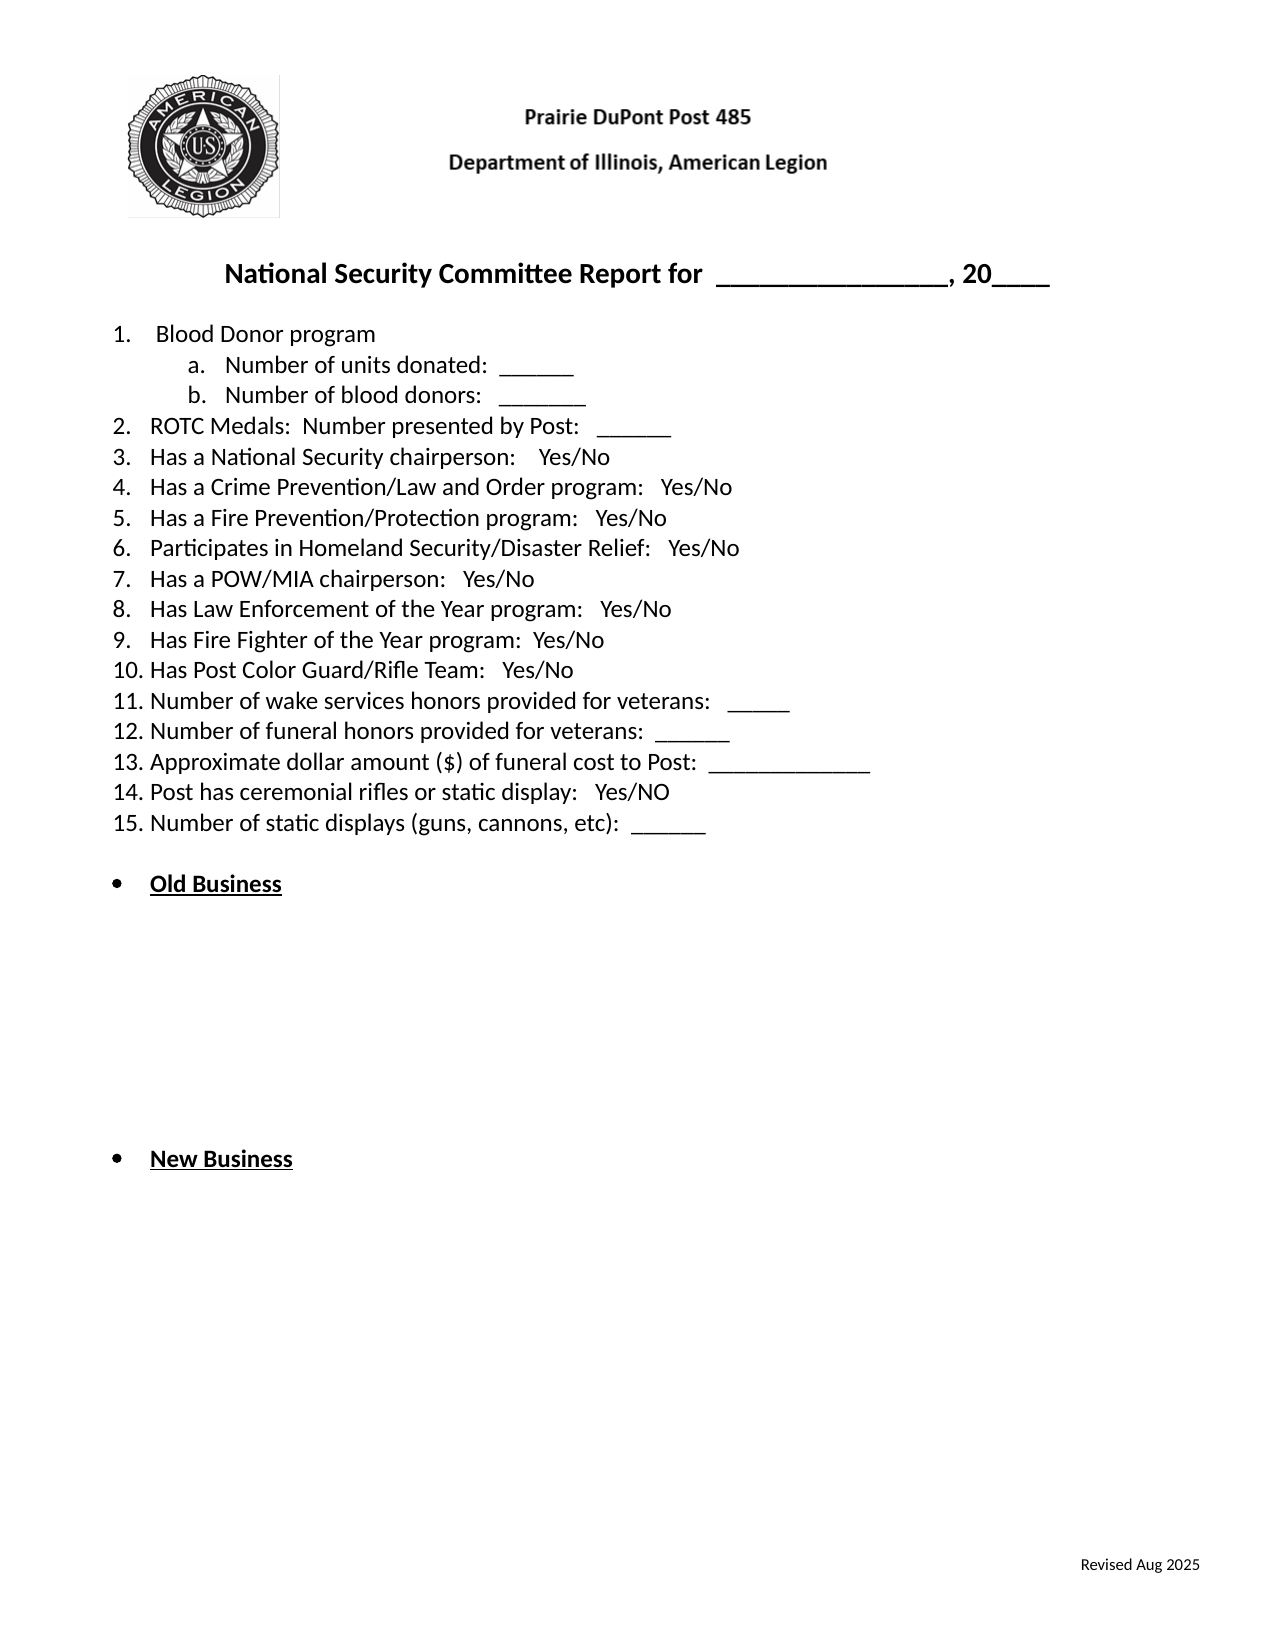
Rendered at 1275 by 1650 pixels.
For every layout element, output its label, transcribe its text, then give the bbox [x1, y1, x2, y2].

list Has Post Color Guard/Rifle Team: Yes/No [112, 654, 1200, 685]
list Number of funeral honors provided for veterans: ______ [112, 715, 1200, 746]
list Blood Donor program [112, 319, 1200, 349]
list Post has ceremonial rifles or static display: Yes/NO [112, 776, 1200, 807]
list Has a Fire Prevention/Protection program: Yes/No [112, 502, 1200, 532]
list ROTC Medals: Number presented by Post: ______ [112, 410, 1200, 441]
list Approximate dollar amount ($) of funeral cost to Post: _____________ [112, 746, 1200, 776]
picture [127, 75, 1148, 227]
list Number of blood donors: _______ [187, 380, 1200, 410]
list Number of wake services honors provided for veterans: _____ [112, 685, 1200, 715]
list Has a National Security chairperson: Yes/No [112, 441, 1200, 471]
list Has Fire Fighter of the Year program: Yes/No [112, 624, 1200, 654]
list Has a Crime Prevention/Law and Order program: Yes/No [112, 471, 1200, 502]
list Has a POW/MIA chairperson: Yes/No [112, 563, 1200, 593]
list Old Business [112, 868, 1200, 898]
list Number of units donated: ______ [187, 349, 1200, 380]
list Has Law Enforcement of the Year program: Yes/No [112, 593, 1200, 624]
list Participates in Homeland Security/Disaster Relief: Yes/No [112, 532, 1200, 563]
list Number of static displays (guns, cannons, etc): ______ [112, 807, 1200, 837]
list New Business [112, 1143, 1200, 1173]
